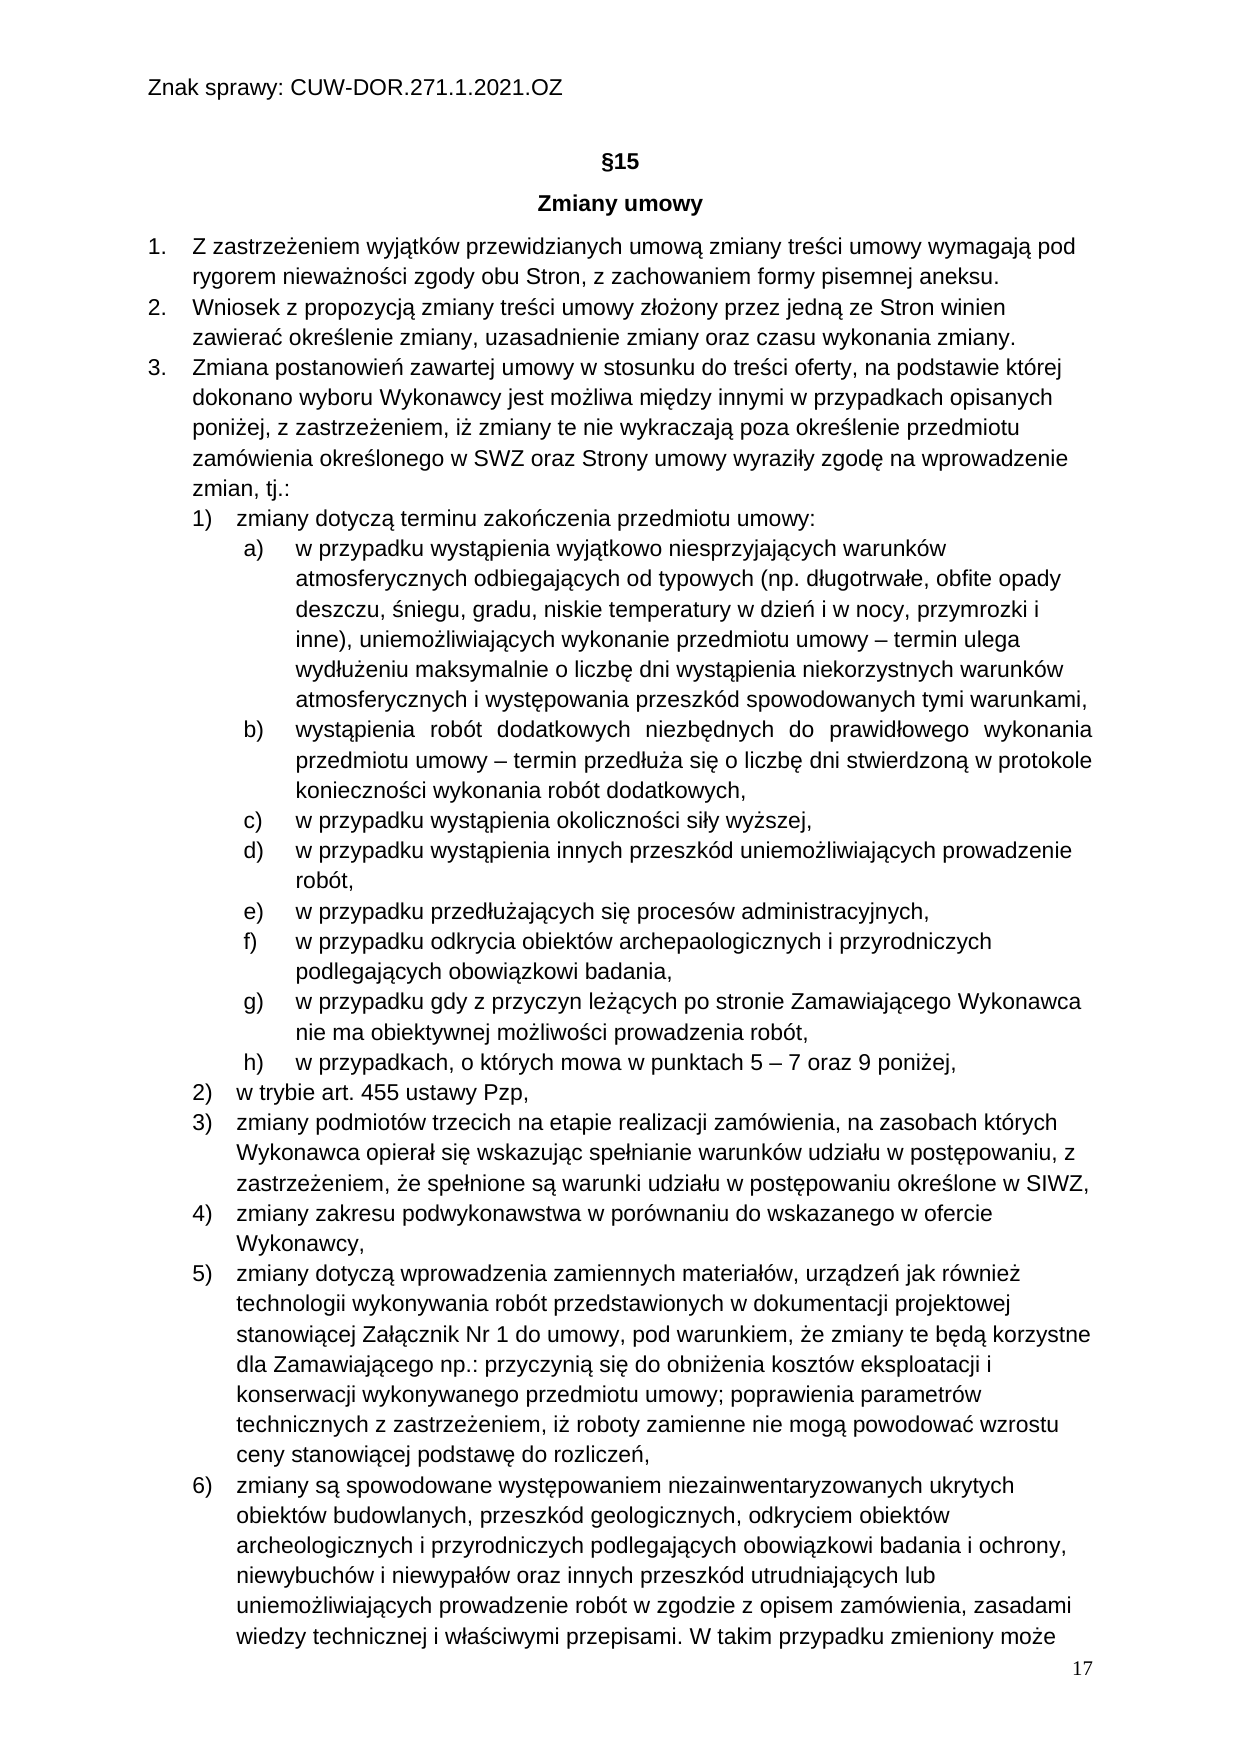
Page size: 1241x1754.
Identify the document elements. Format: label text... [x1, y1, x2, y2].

list w przypadku odkrycia obiektów archepaologicznych i przyrodniczych podlegających obowiązkowi badania, [243, 928, 1093, 984]
list Zmiana postanowień zawartej umowy w stosunku do treści oferty, na podstawie której dokonano wyboru Wykonawcy jest możliwa między innymi w przypadkach opisanych poniżej, z zastrzeżeniem, iż zmiany te nie wykraczają poza określenie przedmiotu zamówienia określonego w SWZ oraz Strony umowy wyraziły zgodę na wprowadzenie zmian, tj.: [148, 354, 1093, 501]
subtitle Zmiany umowy [148, 190, 1093, 217]
list w przypadku wystąpienia okoliczności siły wyższej, [243, 807, 1093, 833]
list wystąpienia robót dodatkowych niezbędnych do prawidłowego wykonania przedmiotu umowy – termin przedłuża się o liczbę dni stwierdzoną w protokole konieczności wykonania robót dodatkowych, [243, 716, 1093, 803]
list w przypadku wystąpienia wyjątkowo niesprzyjających warunków atmosferycznych odbiegających od typowych (np. długotrwałe, obfite opady deszczu, śniegu, gradu, niskie temperatury w dzień i w nocy, przymrozki i inne), uniemożliwiających wykonanie przedmiotu umowy – termin ulega wydłużeniu maksymalnie o liczbę dni wystąpienia niekorzystnych warunków atmosferycznych i występowania przeszkód spowodowanych tymi warunkami, [243, 535, 1093, 712]
list zmiany podmiotów trzecich na etapie realizacji zamówienia, na zasobach których Wykonawca opierał się wskazując spełnianie warunków udziału w postępowaniu, z zastrzeżeniem, że spełnione są warunki udziału w postępowaniu określone w SIWZ, [192, 1109, 1093, 1196]
list w przypadku gdy z przyczyn leżących po stronie Zamawiającego Wykonawca nie ma obiektywnej możliwości prowadzenia robót, [243, 988, 1093, 1045]
list w przypadkach, o których mowa w punktach 5 – 7 oraz 9 poniżej, [243, 1049, 1093, 1075]
list w trybie art. 455 ustawy Pzp, [192, 1079, 1093, 1105]
subtitle §15 [148, 148, 1093, 174]
list w przypadku przedłużających się procesów administracyjnych, [243, 898, 1093, 924]
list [192, 1472, 1093, 1649]
list zmiany dotyczą terminu zakończenia przedmiotu umowy: [192, 505, 1093, 531]
list Wniosek z propozycją zmiany treści umowy złożony przez jedną ze Stron winien zawierać określenie zmiany, uzasadnienie zmiany oraz czasu wykonania zmiany. [148, 293, 1093, 350]
list zmiany zakresu podwykonawstwa w porównaniu do wskazanego w ofercie Wykonawcy, [192, 1200, 1093, 1256]
list w przypadku wystąpienia innych przeszkód uniemożliwiających prowadzenie robót, [243, 837, 1093, 894]
list zmiany dotyczą wprowadzenia zamiennych materiałów, urządzeń jak również technologii wykonywania robót przedstawionych w dokumentacji projektowej stanowiącej Załącznik Nr 1 do umowy, pod warunkiem, że zmiany te będą korzystne dla Zamawiającego np.: przyczynią się do obniżenia kosztów eksploatacji i konserwacji wykonywanego przedmiotu umowy; poprawienia parametrów technicznych z zastrzeżeniem, iż roboty zamienne nie mogą powodować wzrostu ceny stanowiącej podstawę do rozliczeń, [192, 1260, 1093, 1468]
list Z zastrzeżeniem wyjątków przewidzianych umową zmiany treści umowy wymagają pod rygorem nieważności zgody obu Stron, z zachowaniem formy pisemnej aneksu. [148, 233, 1093, 289]
